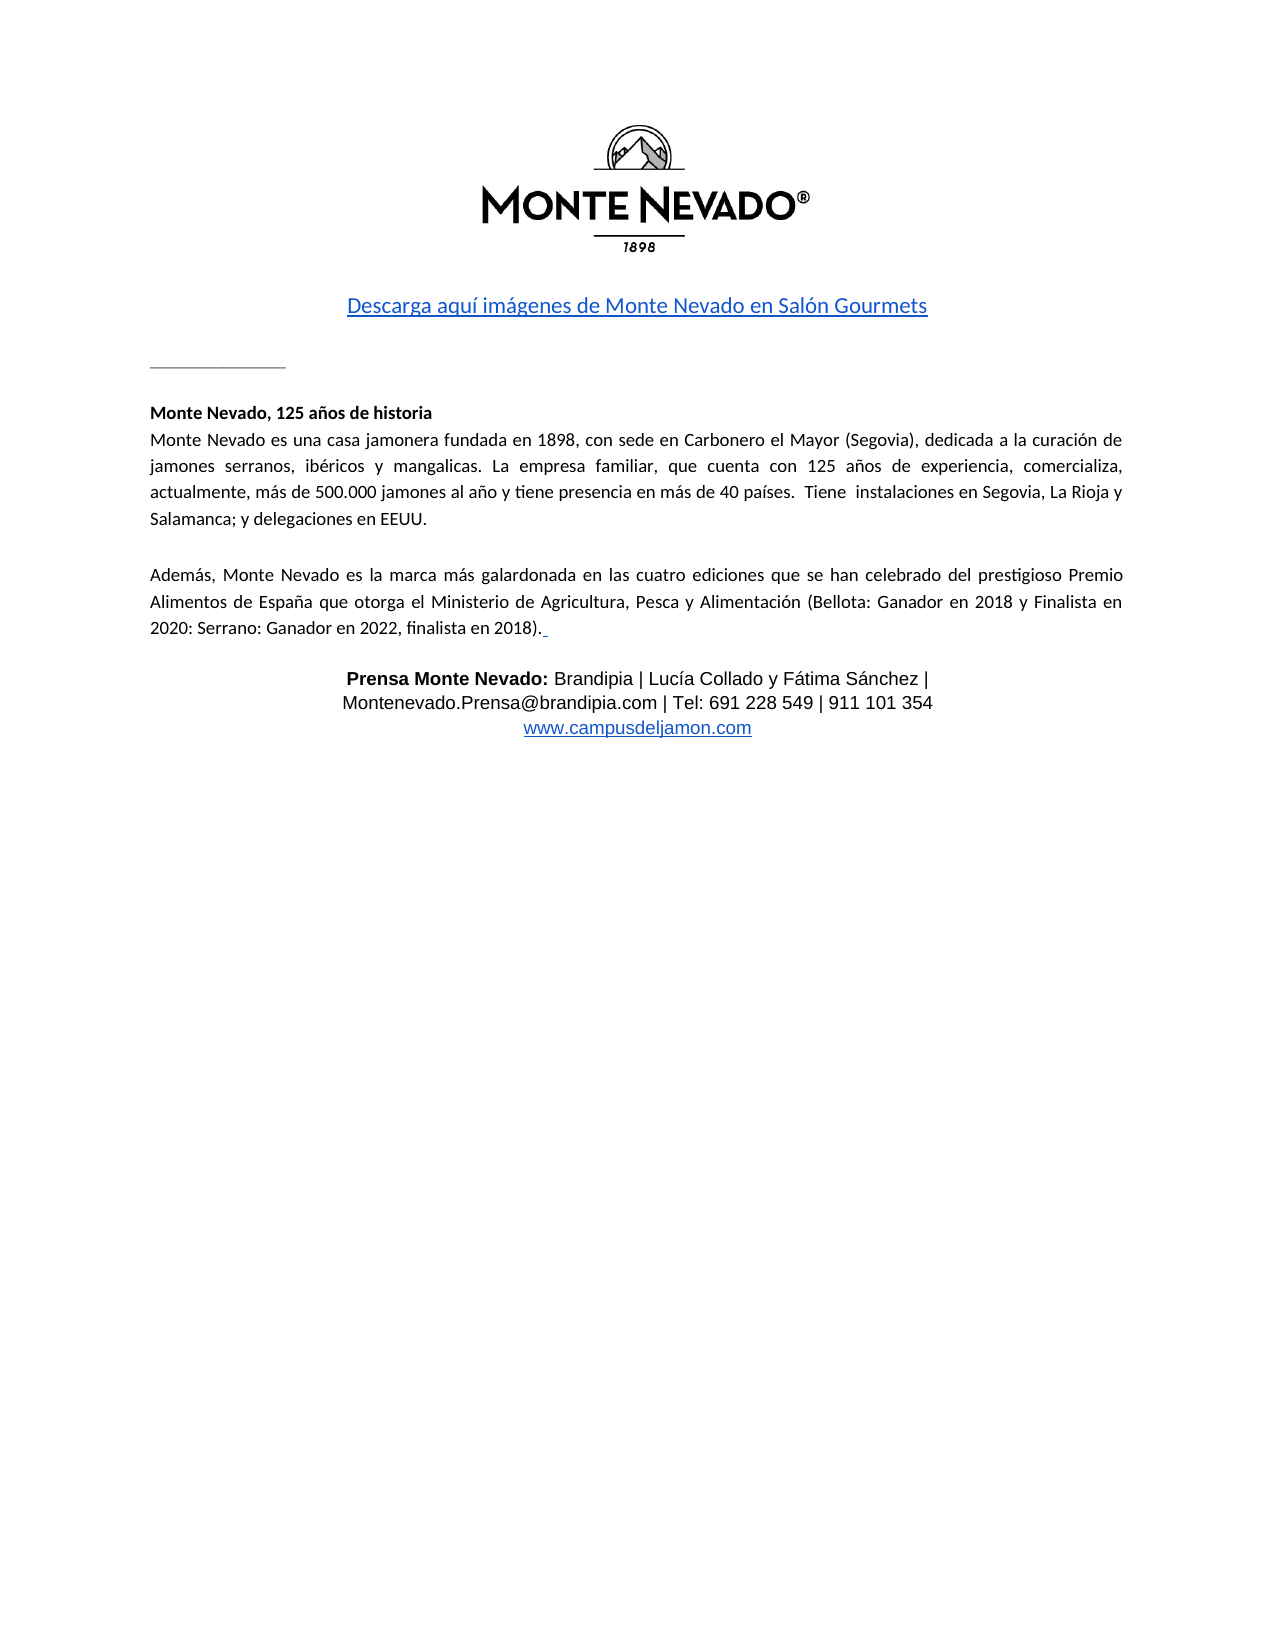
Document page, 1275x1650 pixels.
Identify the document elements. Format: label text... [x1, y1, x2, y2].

text Montenevado.Prensa@brandipia.com | Tel: 691 228 549 | 911 101 354 [150, 692, 1125, 714]
text www.campusdeljamon.com [150, 717, 1125, 738]
text Además, Monte Nevado es la marca más galardonada en las cuatro ediciones que se han celebrado del prestigioso Premio Alimentos de España que otorga el Ministerio de Agricultura, Pesca y Alimentación (Bellota: Ganador en 2018 y Finalista en 2020: Serrano: Ganador en 2022, finalista en 2018). [150, 563, 1125, 639]
text Monte Nevado, 125 años de historia [150, 401, 1125, 424]
text Descarga aquí imágenes de Monte Nevado en Salón Gourmets [150, 291, 1125, 319]
text _____________ [150, 348, 1125, 370]
picture [417, 106, 858, 260]
text Prensa Monte Nevado: Brandipia | Lucía Collado y Fátima Sánchez | [150, 642, 1125, 689]
text Monte Nevado es una casa jamonera fundada en 1898, con sede en Carbonero el Mayor (Segovia), dedicada a la curación de jamones serranos, ibéricos y mangalicas. La empresa familiar, que cuenta con 125 años de experiencia, comercializa, actualmente, más de 500.000 jamones al año y tiene presencia en más de 40 países. Tiene instalaciones en Segovia, La Rioja y Salamanca; y delegaciones en EEUU. [150, 428, 1125, 530]
